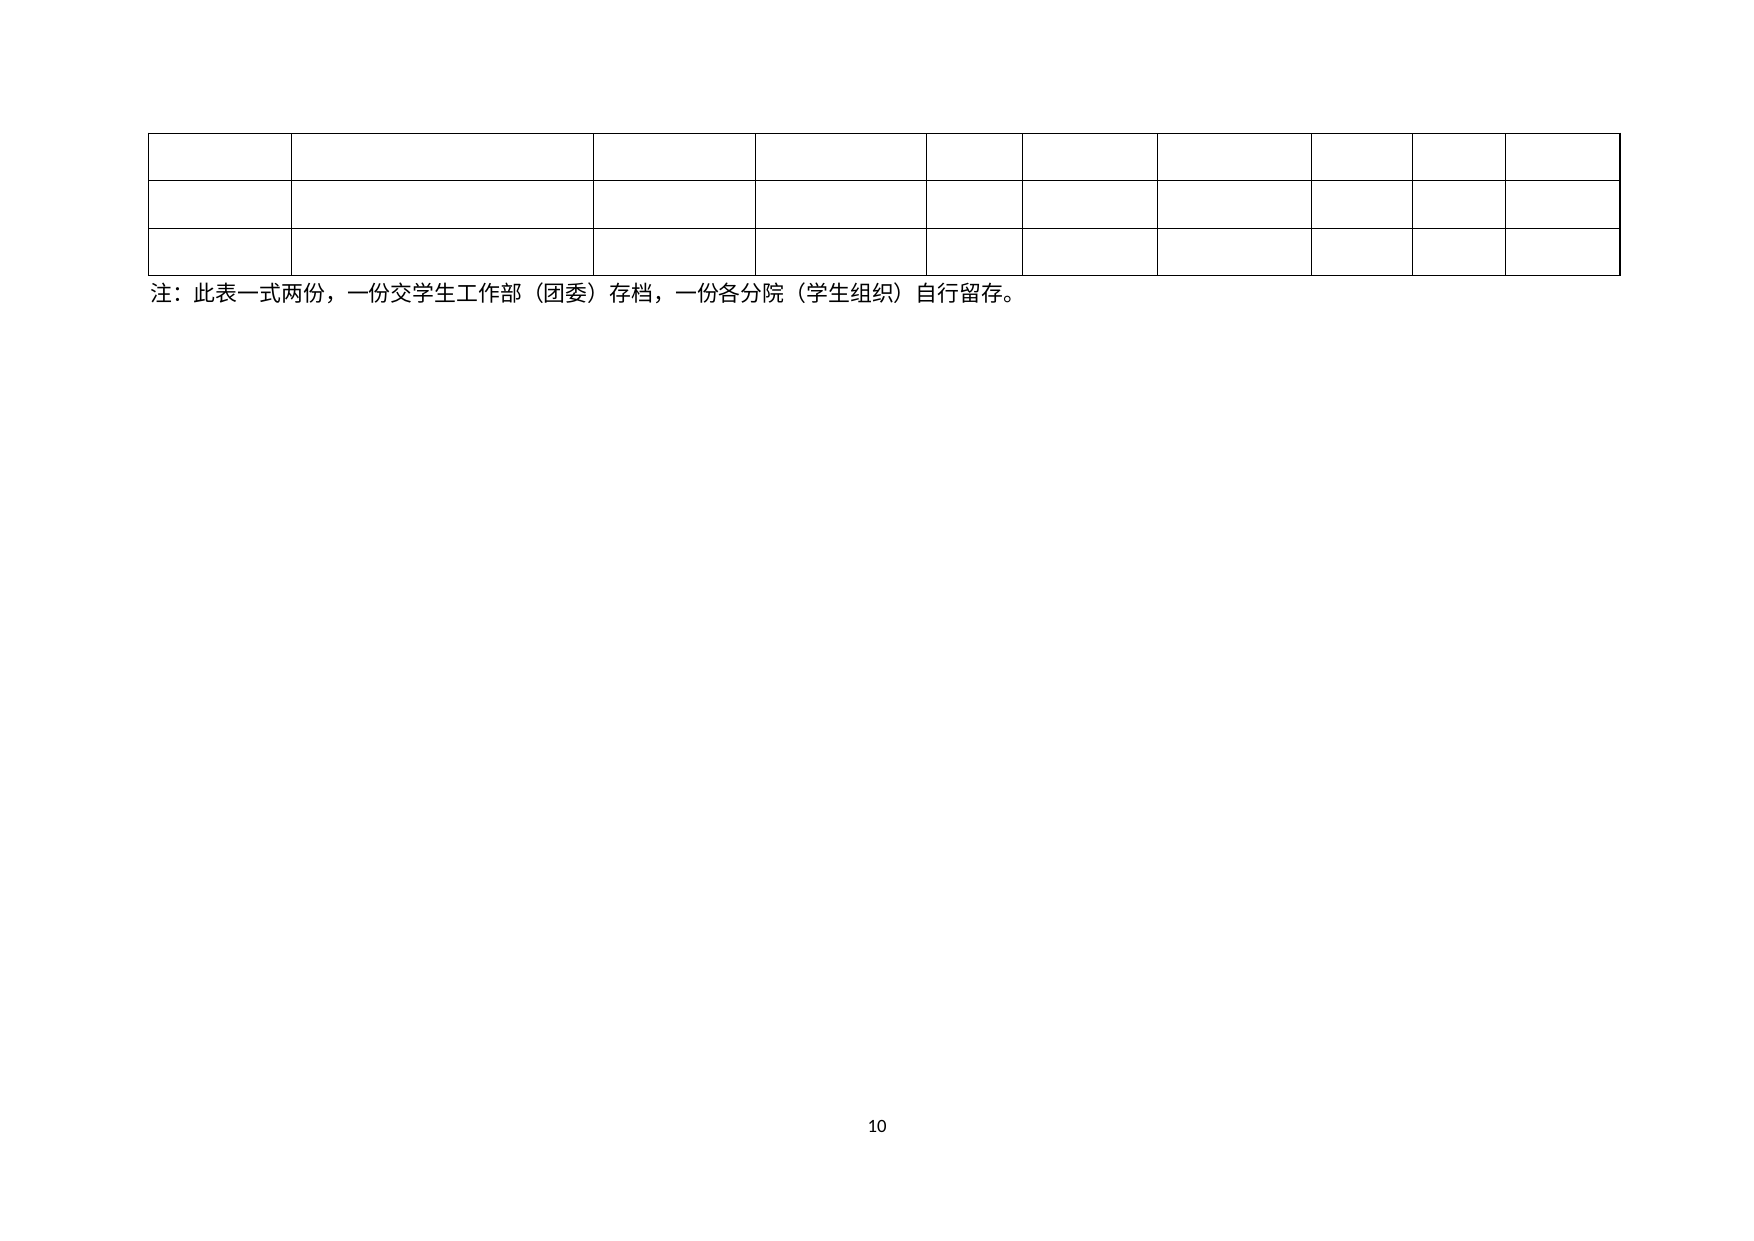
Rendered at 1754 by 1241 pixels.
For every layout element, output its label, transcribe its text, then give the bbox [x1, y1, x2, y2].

table_cell [1413, 181, 1505, 228]
table_cell [1413, 229, 1505, 275]
table_cell [594, 134, 755, 180]
table_cell [756, 181, 926, 228]
table_cell [1158, 181, 1311, 228]
text 注：此表一式两份，一份交学生工作部（团委）存档，一份各分院（学生组织）自行留存。 [150, 276, 1604, 308]
table_cell [1158, 134, 1311, 180]
table_cell [1158, 229, 1311, 275]
table_cell [1312, 181, 1412, 228]
table_cell [927, 229, 1022, 275]
table_cell [149, 181, 291, 228]
table_cell [1413, 134, 1505, 180]
table_cell [594, 181, 755, 228]
table_cell [927, 134, 1022, 180]
table_cell [1023, 229, 1157, 275]
table_cell [292, 181, 593, 228]
table_cell [1023, 181, 1157, 228]
table_cell [149, 134, 291, 180]
table_cell [1023, 134, 1157, 180]
table_cell [149, 229, 291, 275]
table_cell [1312, 134, 1412, 180]
table_cell [756, 229, 926, 275]
table_cell [1506, 181, 1619, 228]
table_cell [292, 134, 593, 180]
table_cell [1506, 134, 1619, 180]
table_cell [1312, 229, 1412, 275]
table_cell [756, 134, 926, 180]
table_cell [927, 181, 1022, 228]
table_cell [1506, 229, 1619, 275]
table_cell [292, 229, 593, 275]
table_cell [594, 229, 755, 275]
